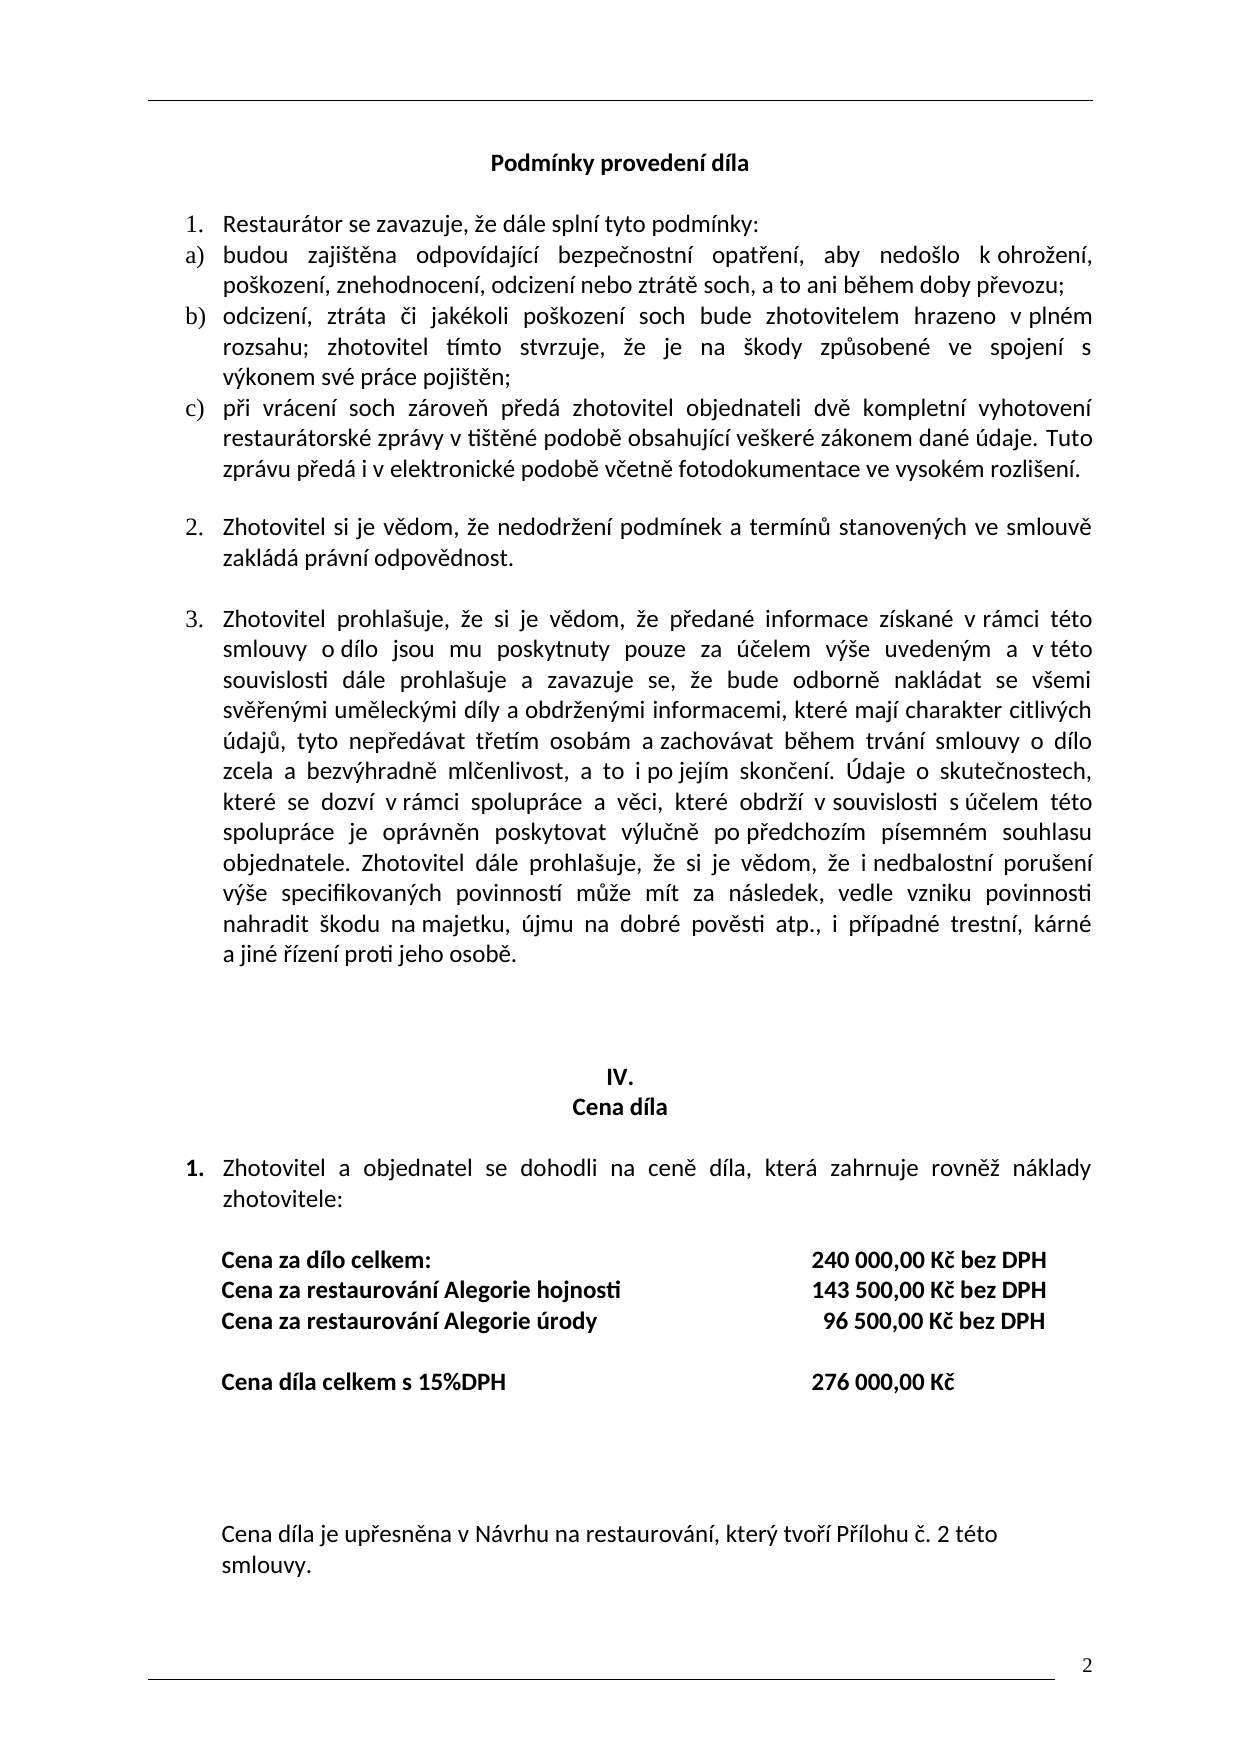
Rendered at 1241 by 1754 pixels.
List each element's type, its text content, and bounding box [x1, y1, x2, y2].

list Zhotovitel si je vědom, že nedodržení podmínek a termínů stanovených ve smlouvě zakládá právní odpovědnost. [185, 511, 1093, 572]
list Zhotovitel prohlašuje, že si je vědom, že předané informace získané v rámci této smlouvy o dílo jsou mu poskytnuty pouze za účelem výše uvedeným a v této souvislosti dále prohlašuje a zavazuje se, že bude odborně nakládat se všemi svěřenými uměleckými díly a obdrženými informacemi, které mají charakter citlivých údajů, tyto nepředávat třetím osobám a zachovávat během trvání smlouvy o dílo zcela a bezvýhradně mlčenlivost, a to i po jejím skončení. Údaje o skutečnostech, které se dozví v rámci spolupráce a věci, které obdrží v souvislosti s účelem této spolupráce je oprávněn poskytovat výlučně po předchozím písemném souhlasu objednatele. Zhotovitel dále prohlašuje, že si je vědom, že i nedbalostní porušení výše specifikovaných povinností může mít za následek, vedle vzniku povinnosti nahradit škodu na majetku, újmu na dobré pověsti atp., i případné trestní, kárné a jiné řízení proti jeho osobě. [185, 603, 1093, 969]
text Cena za restaurování Alegorie hojnosti 143 500,00 Kč bez DPH Cena za restaurování Alegorie úrody 96 500,00 Kč bez DPH [185, 1274, 1093, 1335]
list při vrácení soch zároveň předá zhotovitel objednateli dvě kompletní vyhotovení restaurátorské zprávy v tištěné podobě obsahující veškeré zákonem dané údaje. Tuto zprávu předá i v elektronické podobě včetně fotodokumentace ve vysokém rozlišení. [185, 392, 1093, 483]
text Cena díla [148, 1091, 1093, 1122]
text Cena díla je upřesněna v Návrhu na restaurování, který tvoří Přílohu č. 2 této smlouvy. [221, 1518, 1093, 1579]
list Zhotovitel a objednatel se dohodli na ceně díla, která zahrnuje rovněž náklady zhotovitele: [185, 1152, 1093, 1213]
list odcizení, ztráta či jakékoli poškození soch bude zhotovitelem hrazeno v plném rozsahu; zhotovitel tímto stvrzuje, že je na škody způsobené ve spojení s výkonem své práce pojištěn; [185, 300, 1093, 392]
text IV. [148, 1061, 1093, 1091]
list Restaurátor se zavazuje, že dále splní tyto podmínky: [185, 209, 1093, 239]
text Cena díla celkem s 15%DPH 276 000,00 Kč [185, 1366, 1093, 1396]
list budou zajištěna odpovídající bezpečnostní opatření, aby nedošlo k ohrožení, poškození, znehodnocení, odcizení nebo ztrátě soch, a to ani během doby převozu; [185, 239, 1093, 300]
text Podmínky provedení díla [148, 148, 1093, 178]
text Cena za dílo celkem: 240 000,00 Kč bez DPH [185, 1244, 1093, 1274]
